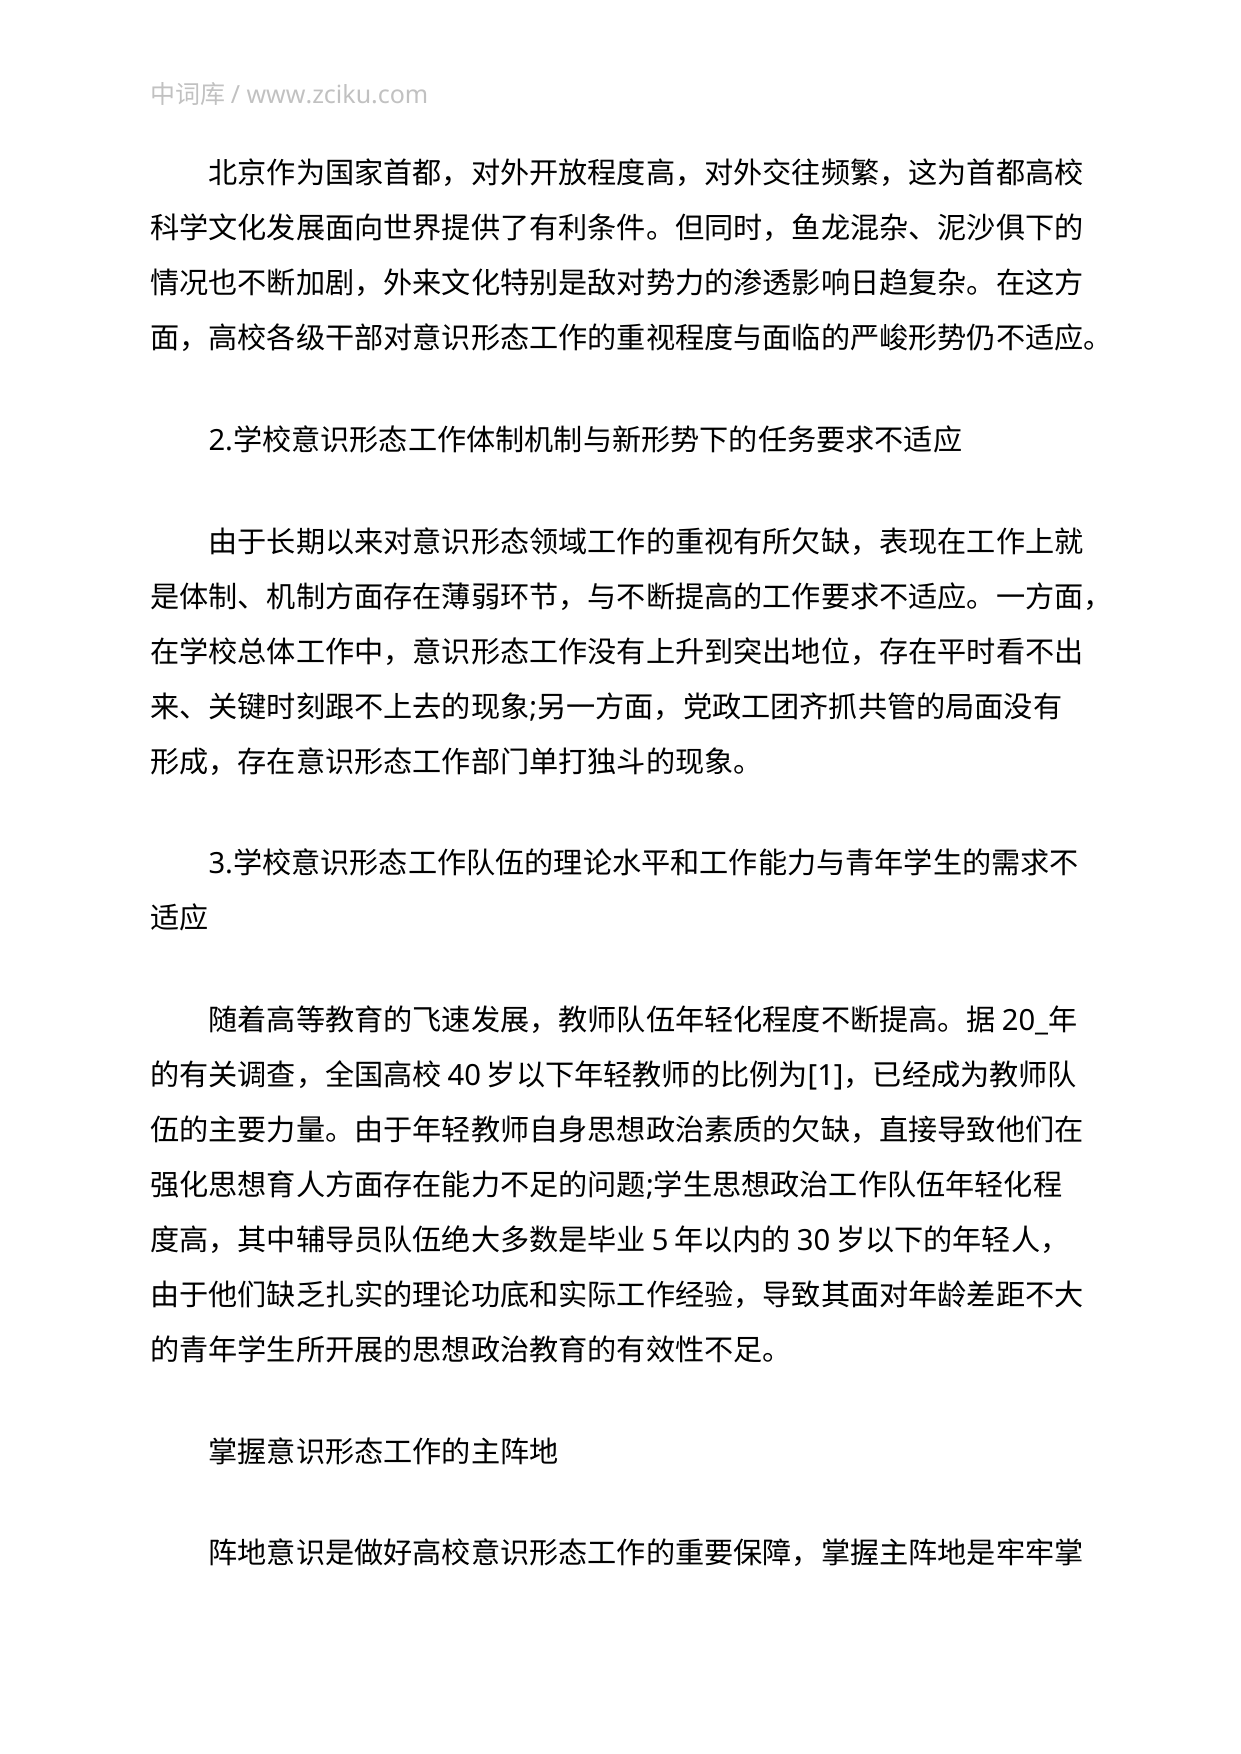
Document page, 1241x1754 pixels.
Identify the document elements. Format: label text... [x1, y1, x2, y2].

text 随着高等教育的飞速发展，教师队伍年轻化程度不断提高。据20_年的有关调查，全国高校40岁以下年轻教师的比例为[1]，已经成为教师队伍的主要力量。由于年轻教师自身思想政治素质的欠缺，直接导致他们在强化思想育人方面存在能力不足的问题;学生思想政治工作队伍年轻化程度高，其中辅导员队伍绝大多数是毕业5年以内的30岁以下的年轻人，由于他们缺乏扎实的理论功底和实际工作经验，导致其面对年龄差距不大的青年学生所开展的思想政治教育的有效性不足。 [150, 997, 1090, 1369]
text 3.学校意识形态工作队伍的理论水平和工作能力与青年学生的需求不适应 [150, 840, 1090, 937]
text 由于长期以来对意识形态领域工作的重视有所欠缺，表现在工作上就是体制、机制方面存在薄弱环节，与不断提高的工作要求不适应。一方面，在学校总体工作中，意识形态工作没有上升到突出地位，存在平时看不出来、关键时刻跟不上去的现象;另一方面，党政工团齐抓共管的局面没有形成，存在意识形态工作部门单打独斗的现象。 [150, 518, 1090, 780]
text 北京作为国家首都，对外开放程度高，对外交往频繁，这为首都高校科学文化发展面向世界提供了有利条件。但同时，鱼龙混杂、泥沙俱下的情况也不断加剧，外来文化特别是敌对势力的渗透影响日趋复杂。在这方面，高校各级干部对意识形态工作的重视程度与面临的严峻形势仍不适应。 [150, 150, 1090, 357]
text 掌握意识形态工作的主阵地 [150, 1428, 1090, 1471]
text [150, 1530, 1090, 1572]
text 2.学校意识形态工作体制机制与新形势下的任务要求不适应 [150, 416, 1090, 459]
